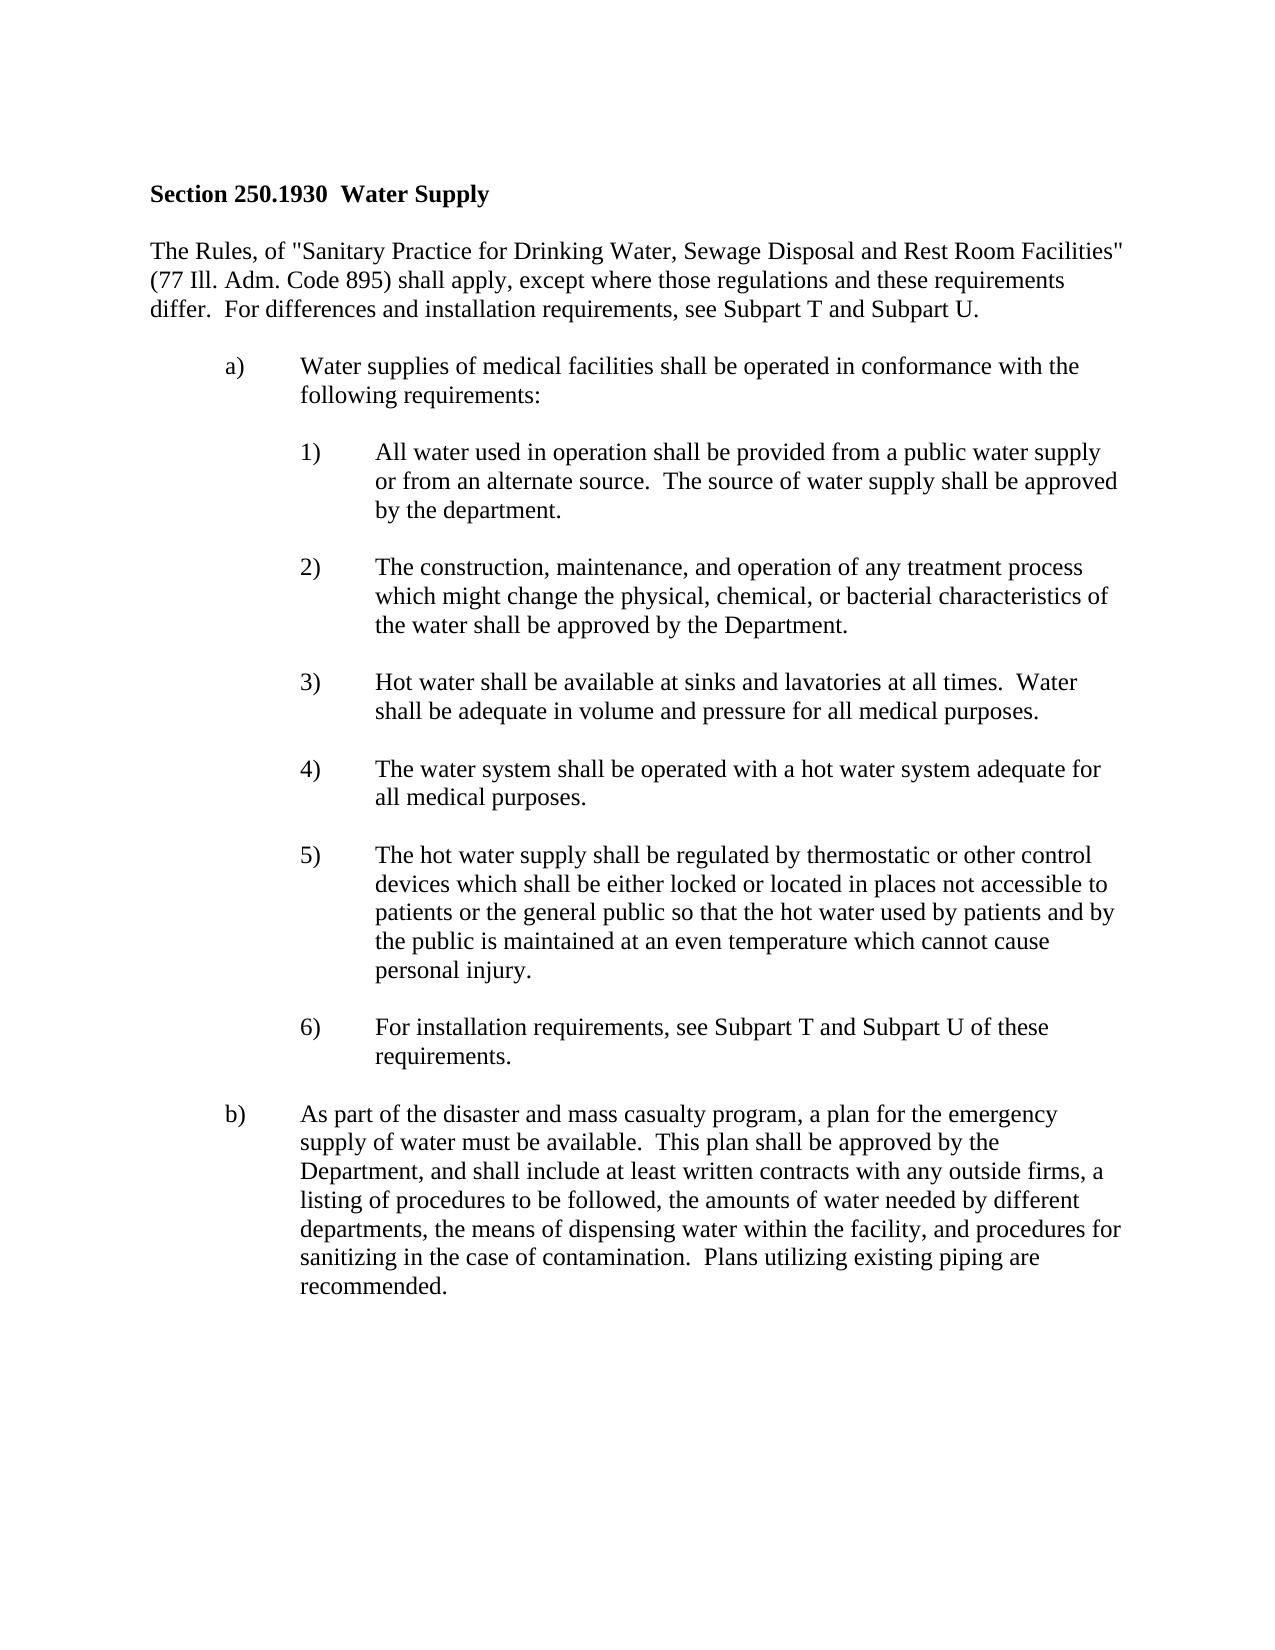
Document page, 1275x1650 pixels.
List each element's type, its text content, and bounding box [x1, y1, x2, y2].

text 6) For installation requirements, see Subpart T and Subpart U of these requirements. [300, 1012, 1125, 1070]
text Section 250.1930 Water Supply [150, 179, 1125, 207]
text 1) All water used in operation shall be provided from a public water supply or from an alternate source. The source of water supply shall be approved by the department. [300, 437, 1125, 524]
text 4) The water system shall be operated with a hot water system adequate for all medical purposes. [300, 754, 1125, 811]
text b) As part of the disaster and mass casualty program, a plan for the emergency supply of water must be available. This plan shall be approved by the Department, and shall include at least written contracts with any outside firms, a listing of procedures to be followed, the amounts of water needed by different departments, the means of dispensing water within the facility, and procedures for sanitizing in the case of contamination. Plans utilizing existing piping are recommended. [225, 1099, 1125, 1300]
text a) Water supplies of medical facilities shall be operated in conformance with the following requirements: [225, 351, 1125, 409]
text 2) The construction, maintenance, and operation of any treatment process which might change the physical, chemical, or bacterial characteristics of the water shall be approved by the Department. [300, 552, 1125, 639]
text The Rules, of "Sanitary Practice for Drinking Water, Sewage Disposal and Rest Room Facilities" (77 Ill. Adm. Code 895) shall apply, except where those regulations and these requirements differ. For differences and installation requirements, see Subpart T and Subpart U. [150, 236, 1125, 322]
text 3) Hot water shall be available at sinks and lavatories at all times. Water shall be adequate in volume and pressure for all medical purposes. [300, 667, 1125, 725]
text 5) The hot water supply shall be regulated by thermostatic or other control devices which shall be either locked or located in places not accessible to patients or the general public so that the hot water used by patients and by the public is maintained at an even temperature which cannot cause personal injury. [300, 840, 1125, 984]
